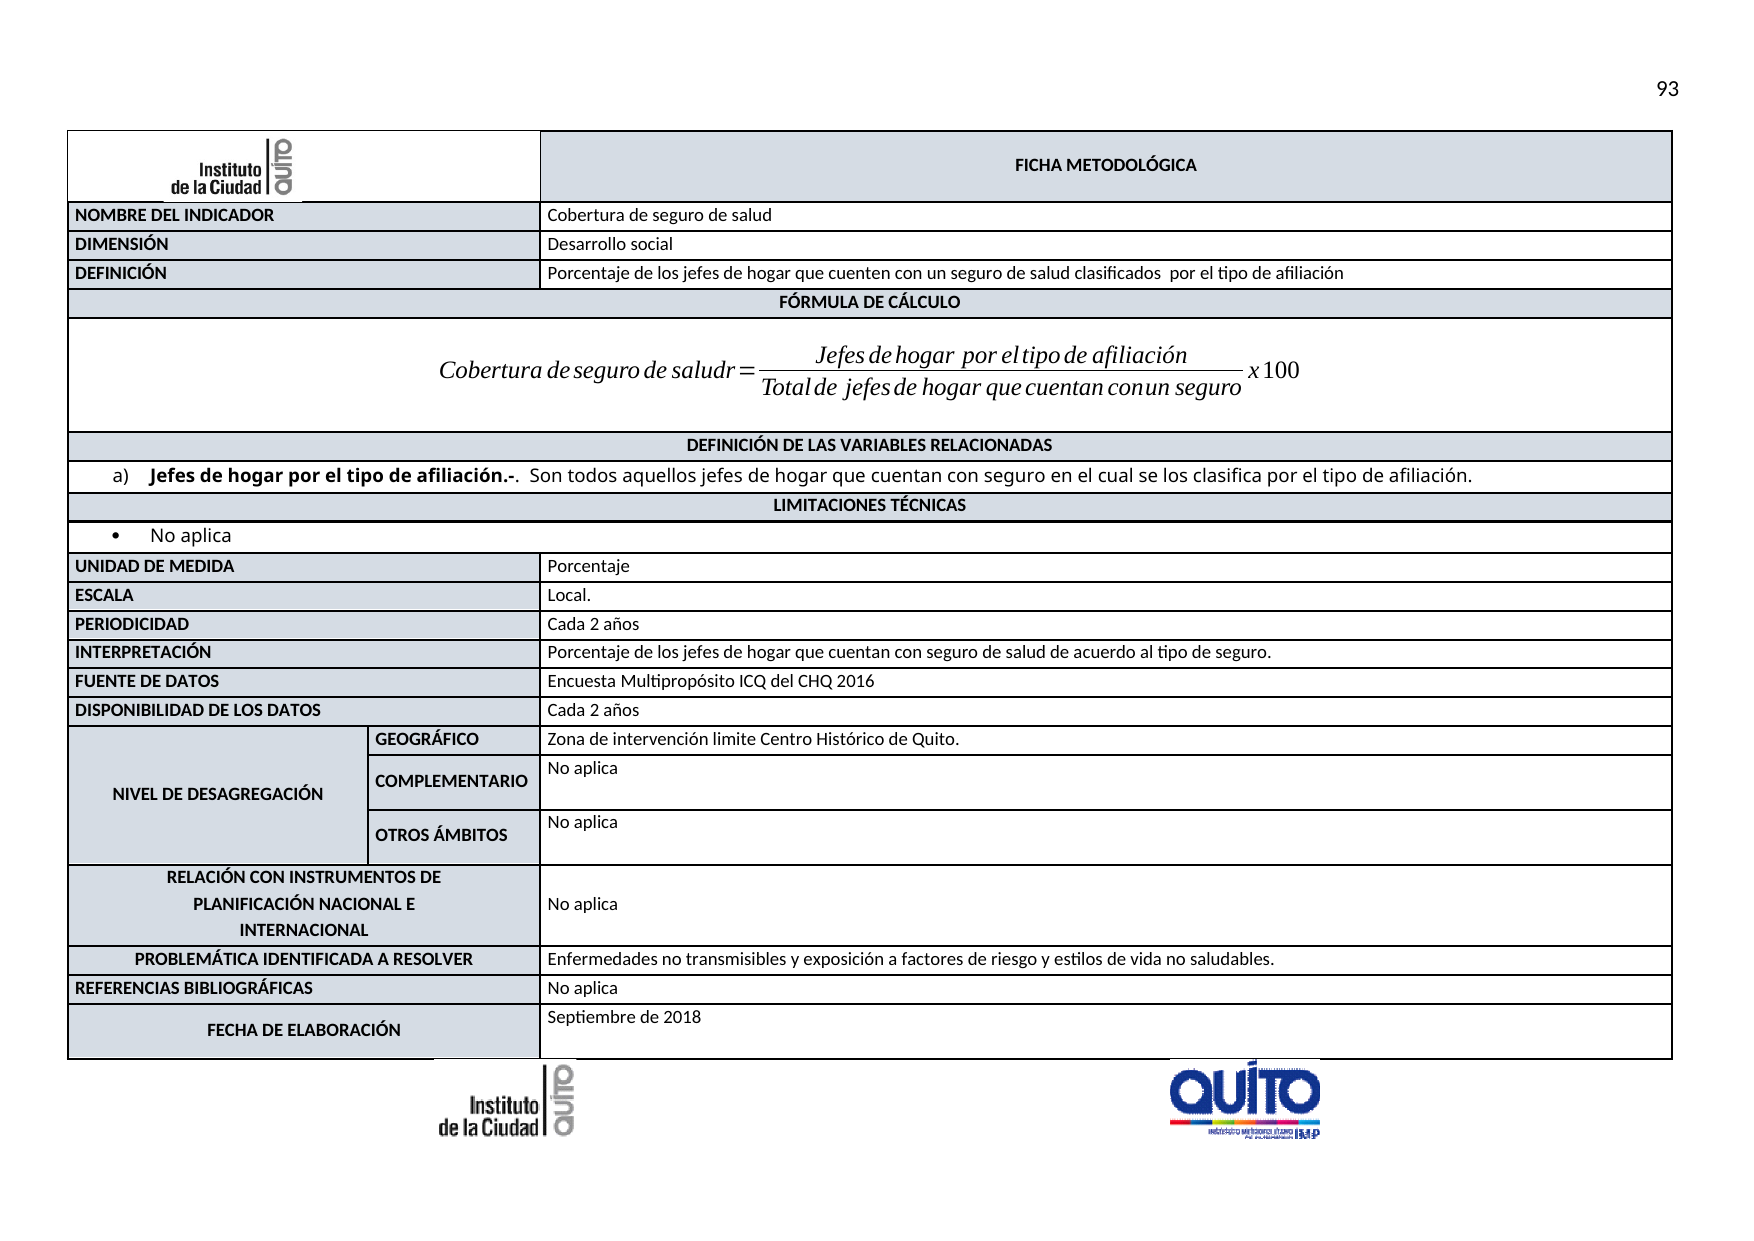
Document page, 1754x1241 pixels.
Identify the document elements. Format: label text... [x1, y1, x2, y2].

table_cell No aplica [69, 523, 1671, 552]
table_cell Septiembre de 2018 [541, 1005, 1671, 1057]
table_cell FECHA DE ELABORACIÓN [69, 1005, 539, 1057]
table_cell NOMBRE DEL INDICADOR [69, 203, 539, 230]
table_cell Porcentaje [541, 554, 1671, 581]
table_cell No aplica [541, 976, 1671, 1003]
table_cell Enfermedades no transmisibles y exposición a factores de riesgo y estilos de vida no saludables. [541, 947, 1671, 974]
table_cell DEFINICIÓN [69, 261, 539, 288]
table_cell DIMENSIÓN [69, 232, 539, 259]
table_cell Cada 2 años [541, 612, 1671, 638]
table_cell Encuesta Multipropósito ICQ del CHQ 2016 [541, 669, 1671, 696]
table_cell NIVEL DE DESAGREGACIÓN [69, 727, 367, 863]
table_cell No aplica [541, 866, 1671, 945]
table_cell Cada 2 años [541, 698, 1671, 725]
table_header [68, 131, 163, 201]
table_cell Porcentaje de los jefes de hogar que cuentan con seguro de salud de acuerdo al tipo de seguro. [541, 641, 1671, 667]
table_cell REFERENCIAS BIBLIOGRÁFICAS [69, 976, 539, 1003]
table_cell Desarrollo social [541, 232, 1671, 259]
table_cell OTROS ÁMBITOS [369, 811, 539, 863]
table_cell DISPONIBILIDAD DE LOS DATOS [69, 698, 539, 725]
table_cell ESCALA [69, 583, 539, 609]
table_cell UNIDAD DE MEDIDA [69, 554, 539, 581]
table_header [303, 131, 540, 201]
table_cell DEFINICIÓN DE LAS VARIABLES RELACIONADAS [69, 433, 1671, 460]
picture [434, 1059, 577, 1139]
table_cell COMPLEMENTARIO [369, 756, 539, 809]
table_cell Jefes de hogar por el tipo de afiliación.-. Son todos aquellos jefes de hogar que cuentan con seguro en el cual se los clasifica por el tipo de afiliación. [69, 462, 1671, 492]
table_cell FÓRMULA DE CÁLCULO [69, 290, 1671, 317]
table_header FICHA METODOLÓGICA [541, 132, 1671, 201]
table_cell [69, 319, 1671, 431]
table_cell Zona de intervención limite Centro Histórico de Quito. [541, 727, 1671, 754]
table_cell PERIODICIDAD [69, 612, 539, 638]
table_cell No aplica [541, 811, 1671, 863]
table_cell No aplica [541, 756, 1671, 809]
table_cell Local. [541, 583, 1671, 609]
table_cell INTERPRETACIÓN [69, 641, 539, 667]
table_cell LIMITACIONES TÉCNICAS [69, 494, 1671, 520]
table_cell Cobertura de seguro de salud [541, 203, 1671, 230]
table_cell PROBLEMÁTICA IDENTIFICADA A RESOLVER [69, 947, 539, 974]
table_cell GEOGRÁFICO [369, 727, 539, 754]
table_cell RELACIÓN CON INSTRUMENTOS DE PLANIFICACIÓN NACIONAL E INTERNACIONAL [69, 866, 539, 945]
picture [1170, 1059, 1320, 1139]
table_cell Porcentaje de los jefes de hogar que cuenten con un seguro de salud clasificados por el tipo de afiliación [541, 261, 1671, 288]
table_cell FUENTE DE DATOS [69, 669, 539, 696]
picture [163, 131, 303, 202]
